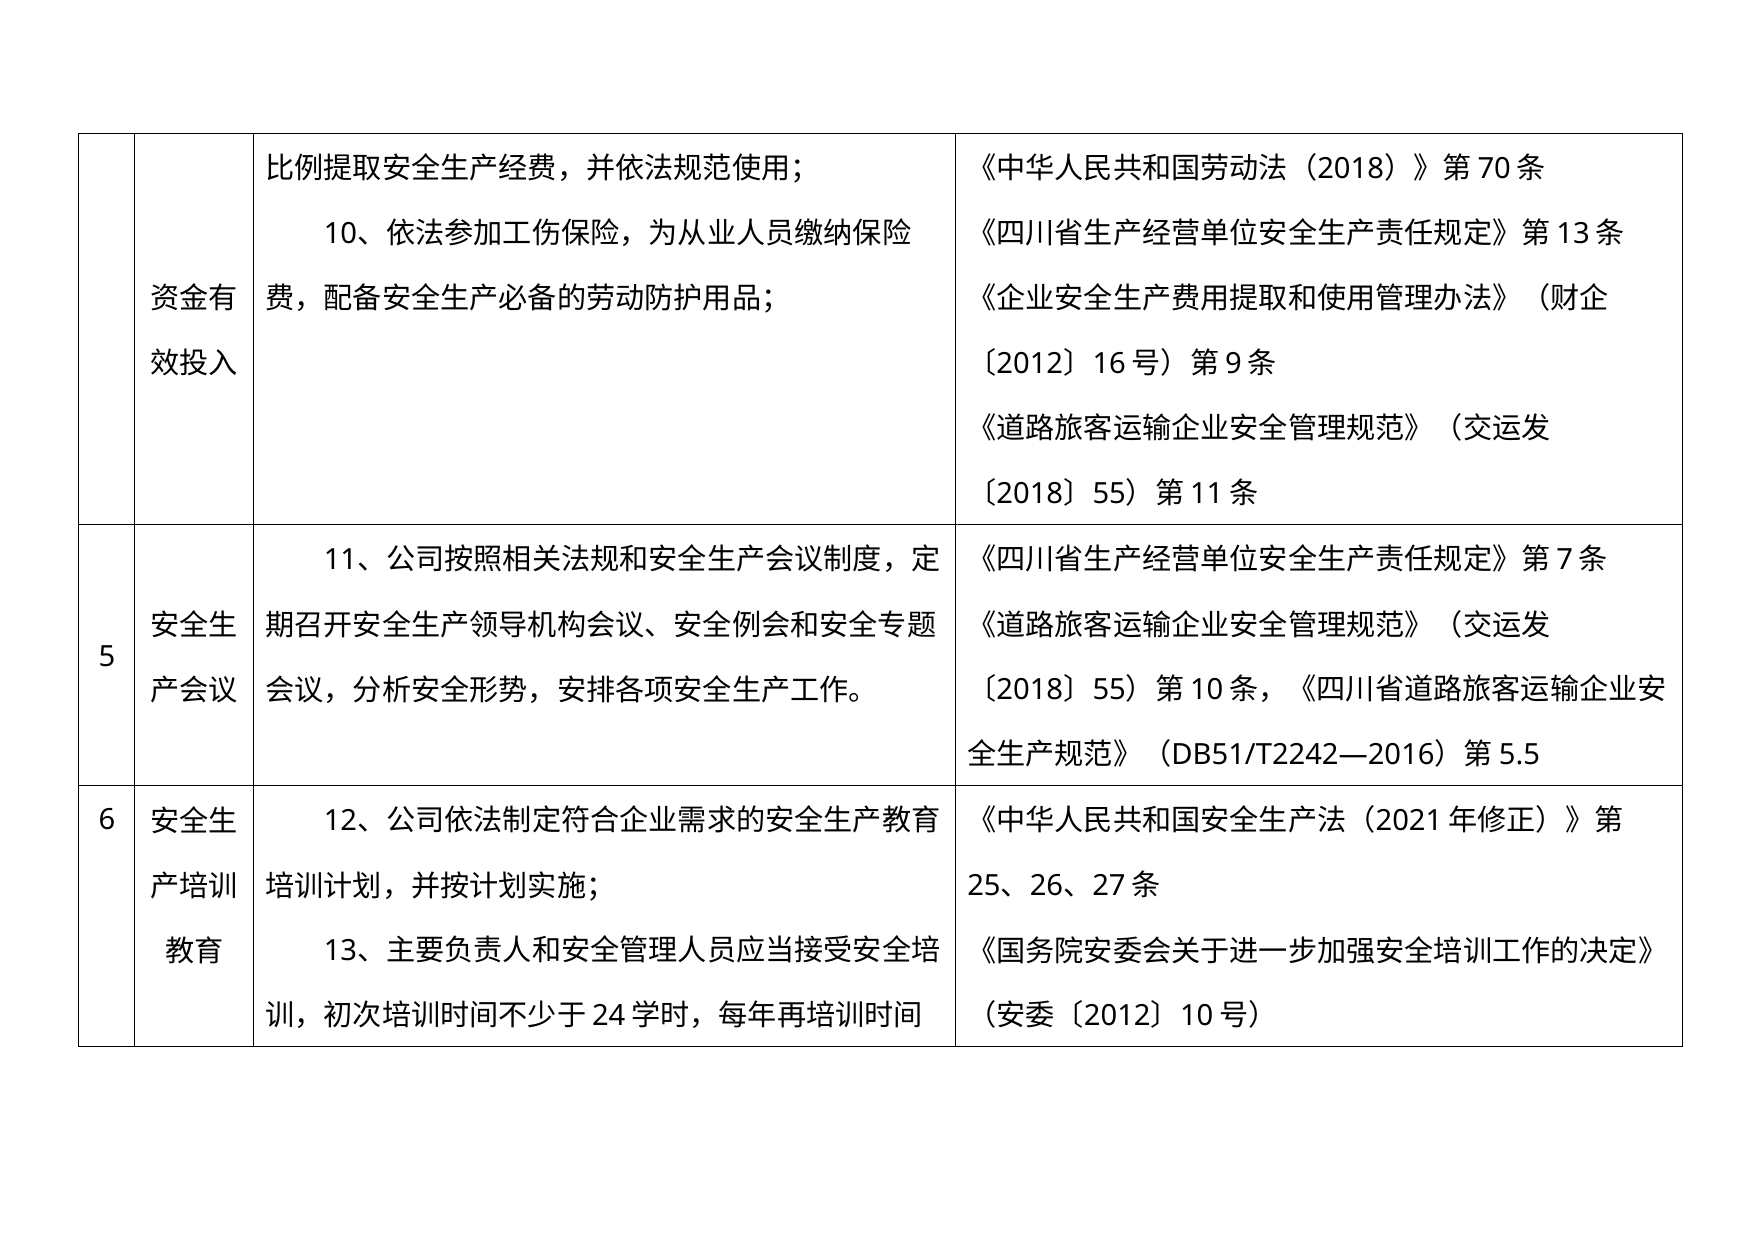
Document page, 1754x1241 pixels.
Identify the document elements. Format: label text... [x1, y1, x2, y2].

table_cell 6 [79, 786, 134, 1046]
table_cell 安全生产培训教育 [135, 786, 253, 1046]
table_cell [956, 134, 1682, 524]
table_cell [254, 786, 955, 1046]
table_cell 4 [79, 134, 134, 524]
table_cell 安全生产会议 [135, 525, 253, 785]
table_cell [956, 786, 1682, 1046]
table_cell 5 [79, 525, 134, 785]
table_cell 《四川省生产经营单位安全生产责任规定》第7条 《道路旅客运输企业安全管理规范》（交运发〔2018〕55）第10条，《四川省道路旅客运输企业安全生产规范》（DB51/T2242—2016）第5.5 [956, 525, 1682, 785]
table_cell 保证安全生产资金有效投入 [135, 134, 253, 524]
table_cell 11、公司按照相关法规和安全生产会议制度，定期召开安全生产领导机构会议、安全例会和安全专题会议，分析安全形势，安排各项安全生产工作。 [254, 525, 955, 785]
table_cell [254, 134, 955, 524]
